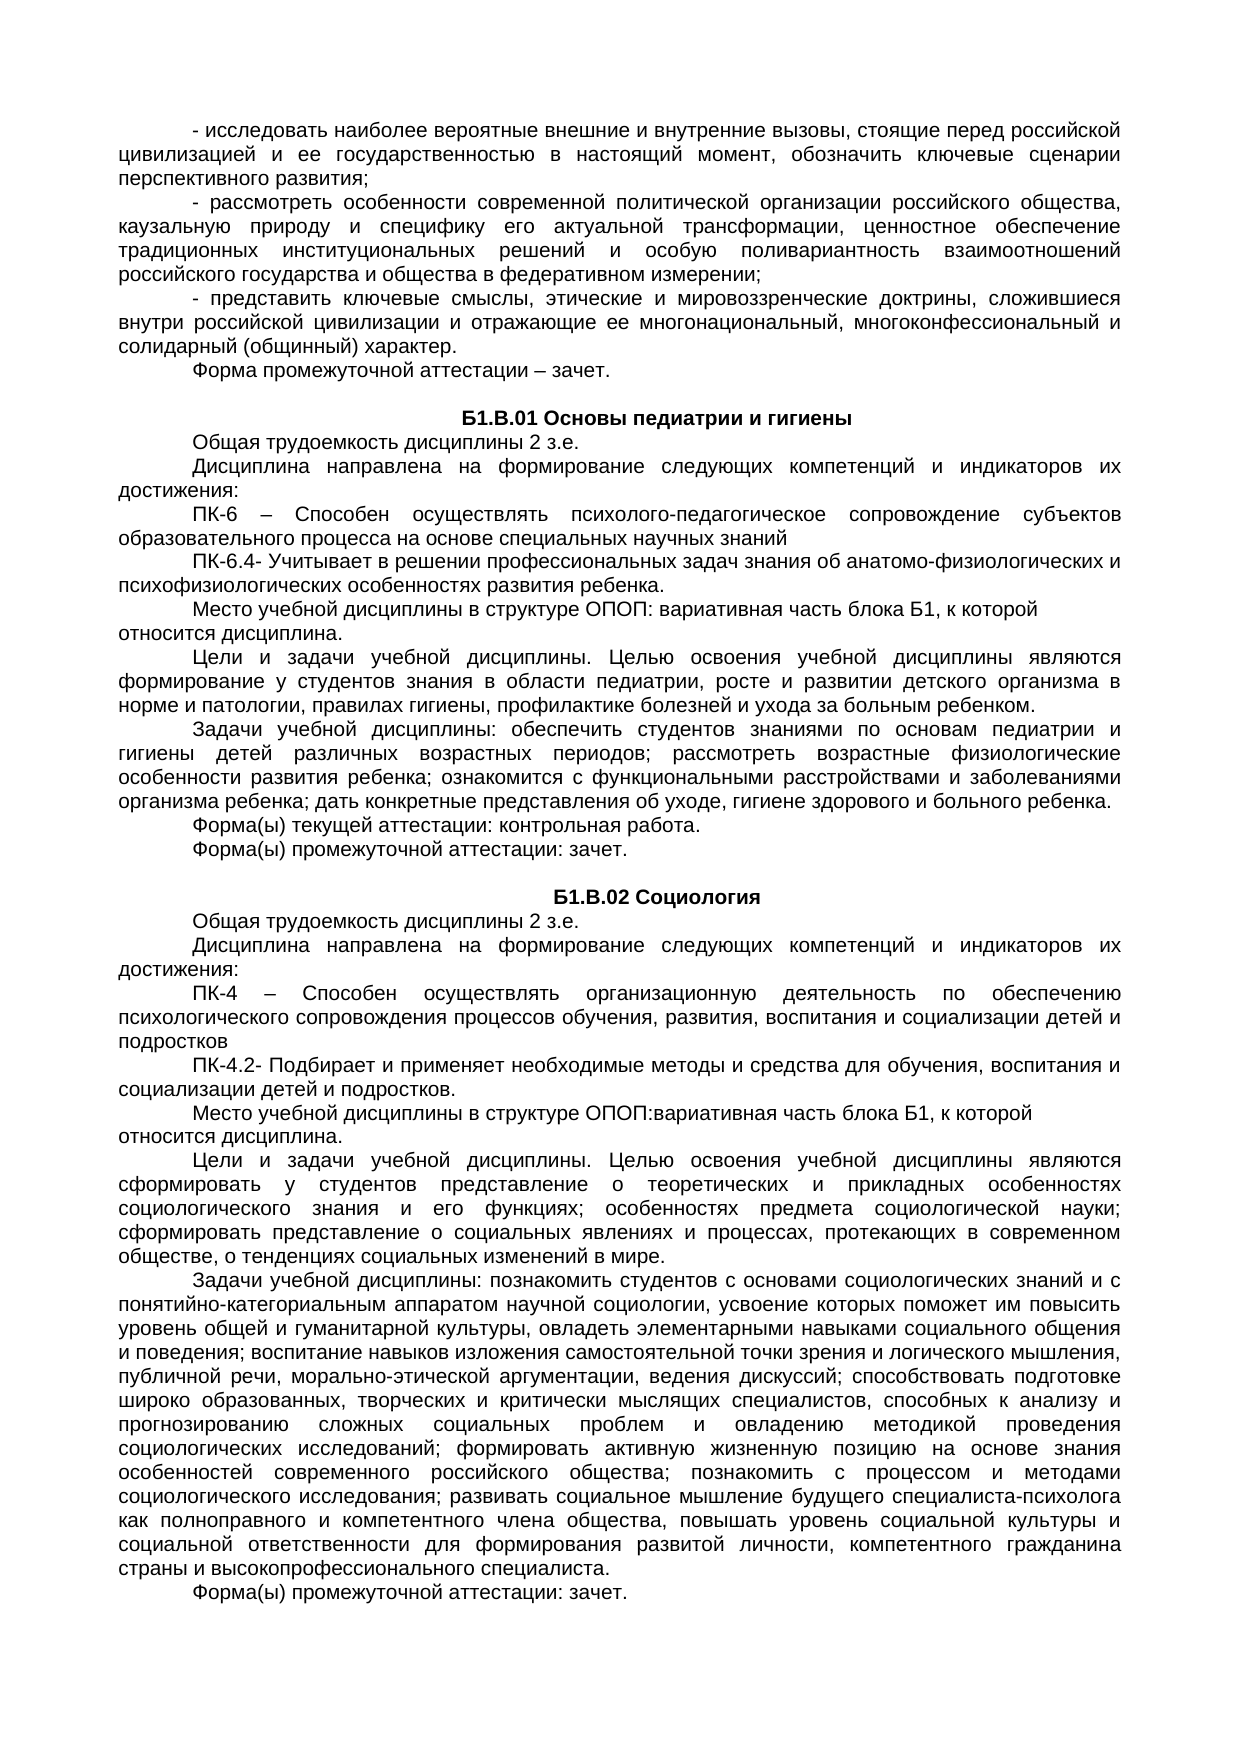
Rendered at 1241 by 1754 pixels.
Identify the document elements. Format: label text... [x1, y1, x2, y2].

text Общая трудоемкость дисциплины 2 з.е. [118, 429, 1122, 453]
text Форма(ы) промежуточной аттестации: зачет. [118, 837, 1122, 861]
text Задачи учебной дисциплины: обеспечить студентов знаниями по основам педиатрии и гигиены детей различных возрастных периодов; рассмотреть возрастные физиологические особенности развития ребенка; ознакомится с функциональными расстройствами и заболеваниями организма ребенка; дать конкретные представления об уходе, гигиене здорового и больного ребенка. [118, 717, 1122, 813]
text Форма(ы) текущей аттестации: контрольная работа. [118, 813, 1122, 837]
text Задачи учебной дисциплины: познакомить студентов с основами социологических знаний и с понятийно-категориальным аппаратом научной социологии, усвоение которых поможет им повысить уровень общей и гуманитарной культуры, овладеть элементарными навыками социального общения и поведения; воспитание навыков изложения самостоятельной точки зрения и логического мышления, публичной речи, морально-этической аргументации, ведения дискуссий; способствовать подготовке широко образованных, творческих и критически мыслящих специалистов, способных к анализу и прогнозированию сложных социальных проблем и овладению методикой проведения социологических исследований; формировать активную жизненную позицию на основе знания особенностей современного российского общества; познакомить с процессом и методами социологического исследования; развивать социальное мышление будущего специалиста-психолога как полноправного и компетентного члена общества, повышать уровень социальной культуры и социальной ответственности для формирования развитой личности, компетентного гражданина страны и высокопрофессионального специалиста. [118, 1268, 1122, 1579]
text - рассмотреть особенности современной политической организации российского общества, каузальную природу и специфику его актуальной трансформации, ценностное обеспечение традиционных институциональных решений и особую поливариантность взаимоотношений российского государства и общества в федеративном измерении; [118, 190, 1122, 286]
text ПК-4.2- Подбирает и применяет необходимые методы и средства для обучения, воспитания и социализации детей и подростков. [118, 1052, 1122, 1100]
text Место учебной дисциплины в структуре ОПОП: вариативная часть блока Б1, к которой относится дисциплина. [118, 597, 1122, 645]
text Цели и задачи учебной дисциплины. Целью освоения учебной дисциплины являются формирование у студентов знания в области педиатрии, росте и развитии детского организма в норме и патологии, правилах гигиены, профилактике болезней и ухода за больным ребенком. [118, 645, 1122, 717]
text Цели и задачи учебной дисциплины. Целью освоения учебной дисциплины являются сформировать у студентов представление о теоретических и прикладных особенностях социологического знания и его функциях; особенностях предмета социологической науки; сформировать представление о социальных явлениях и процессах, протекающих в современном обществе, о тенденциях социальных изменений в мире. [118, 1148, 1122, 1268]
text Б1.В.02 Социология [118, 885, 1122, 909]
text - исследовать наиболее вероятные внешние и внутренние вызовы, стоящие перед российской цивилизацией и ее государственностью в настоящий момент, обозначить ключевые сценарии перспективного развития; [118, 118, 1122, 190]
text ПК-6 – Способен осуществлять психолого-педагогическое сопровождение субъектов образовательного процесса на основе специальных научных знаний [118, 501, 1122, 549]
text Дисциплина направлена на формирование следующих компетенций и индикаторов их достижения: [118, 453, 1122, 501]
text Место учебной дисциплины в структуре ОПОП:вариативная часть блока Б1, к которой относится дисциплина. [118, 1100, 1122, 1148]
text Б1.В.01 Основы педиатрии и гигиены [118, 406, 1122, 429]
text Общая трудоемкость дисциплины 2 з.е. [118, 909, 1122, 933]
text Форма(ы) промежуточной аттестации: зачет. [118, 1579, 1122, 1603]
text ПК-6.4- Учитывает в решении профессиональных задач знания об анатомо-физиологических и психофизиологических особенностях развития ребенка. [118, 549, 1122, 597]
text Форма промежуточной аттестации – зачет. [118, 358, 1122, 382]
text ПК-4 – Способен осуществлять организационную деятельность по обеспечению психологического сопровождения процессов обучения, развития, воспитания и социализации детей и подростков [118, 981, 1122, 1052]
text - представить ключевые смыслы, этические и мировоззренческие доктрины, сложившиеся внутри российской цивилизации и отражающие ее многонациональный, многоконфессиональный и солидарный (общинный) характер. [118, 286, 1122, 358]
text Дисциплина направлена на формирование следующих компетенций и индикаторов их достижения: [118, 933, 1122, 981]
